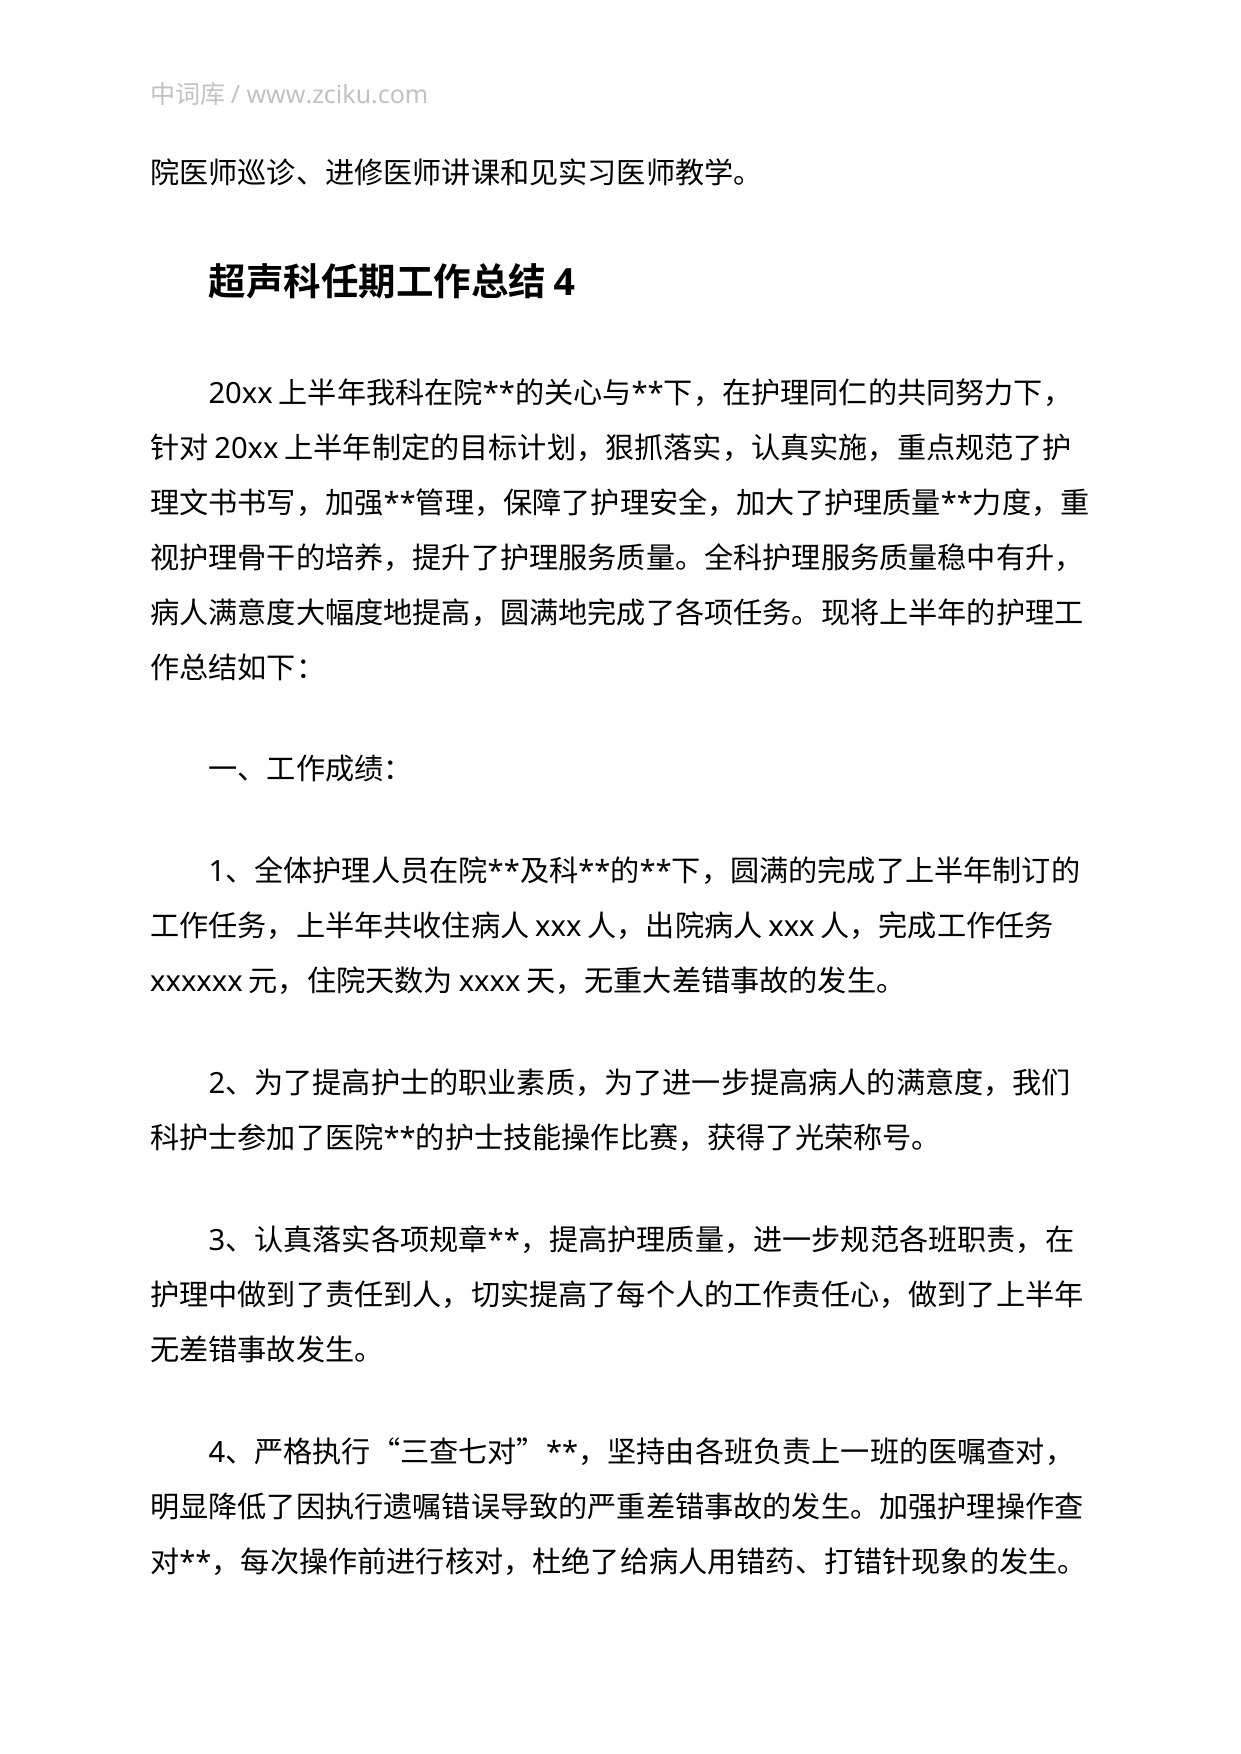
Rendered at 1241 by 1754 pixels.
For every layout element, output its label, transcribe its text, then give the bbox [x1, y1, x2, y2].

text 20xx上半年我科在院**的关心与**下，在护理同仁的共同努力下，针对20xx上半年制定的目标计划，狠抓落实，认真实施，重点规范了护理文书书写，加强**管理，保障了护理安全，加大了护理质量**力度，重视护理骨干的培养，提升了护理服务质量。全科护理服务质量稳中有升，病人满意度大幅度地提高，圆满地完成了各项任务。现将上半年的护理工作总结如下： [150, 369, 1090, 686]
text 一、工作成绩： [150, 746, 1090, 788]
text 超声科任期工作总结4 [150, 252, 1090, 306]
text 2、为了提高护士的职业素质，为了进一步提高病人的满意度，我们科护士参加了医院**的护士技能操作比赛，获得了光荣称号。 [150, 1060, 1090, 1157]
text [150, 150, 1090, 192]
text 3、认真落实各项规章**，提高护理质量，进一步规范各班职责，在护理中做到了责任到人，切实提高了每个人的工作责任心，做到了上半年无差错事故发生。 [150, 1217, 1090, 1369]
text 4、严格执行“三查七对”**，坚持由各班负责上一班的医嘱查对，明显降低了因执行遗嘱错误导致的严重差错事故的发生。加强护理操作查对**，每次操作前进行核对，杜绝了给病人用错药、打错针现象的发生。 [150, 1428, 1090, 1581]
text 1、全体护理人员在院**及科**的**下，圆满的完成了上半年制订的工作任务，上半年共收住病人xxx人，出院病人xxx人，完成工作任务xxxxxx元，住院天数为xxxx天，无重大差错事故的发生。 [150, 848, 1090, 1000]
